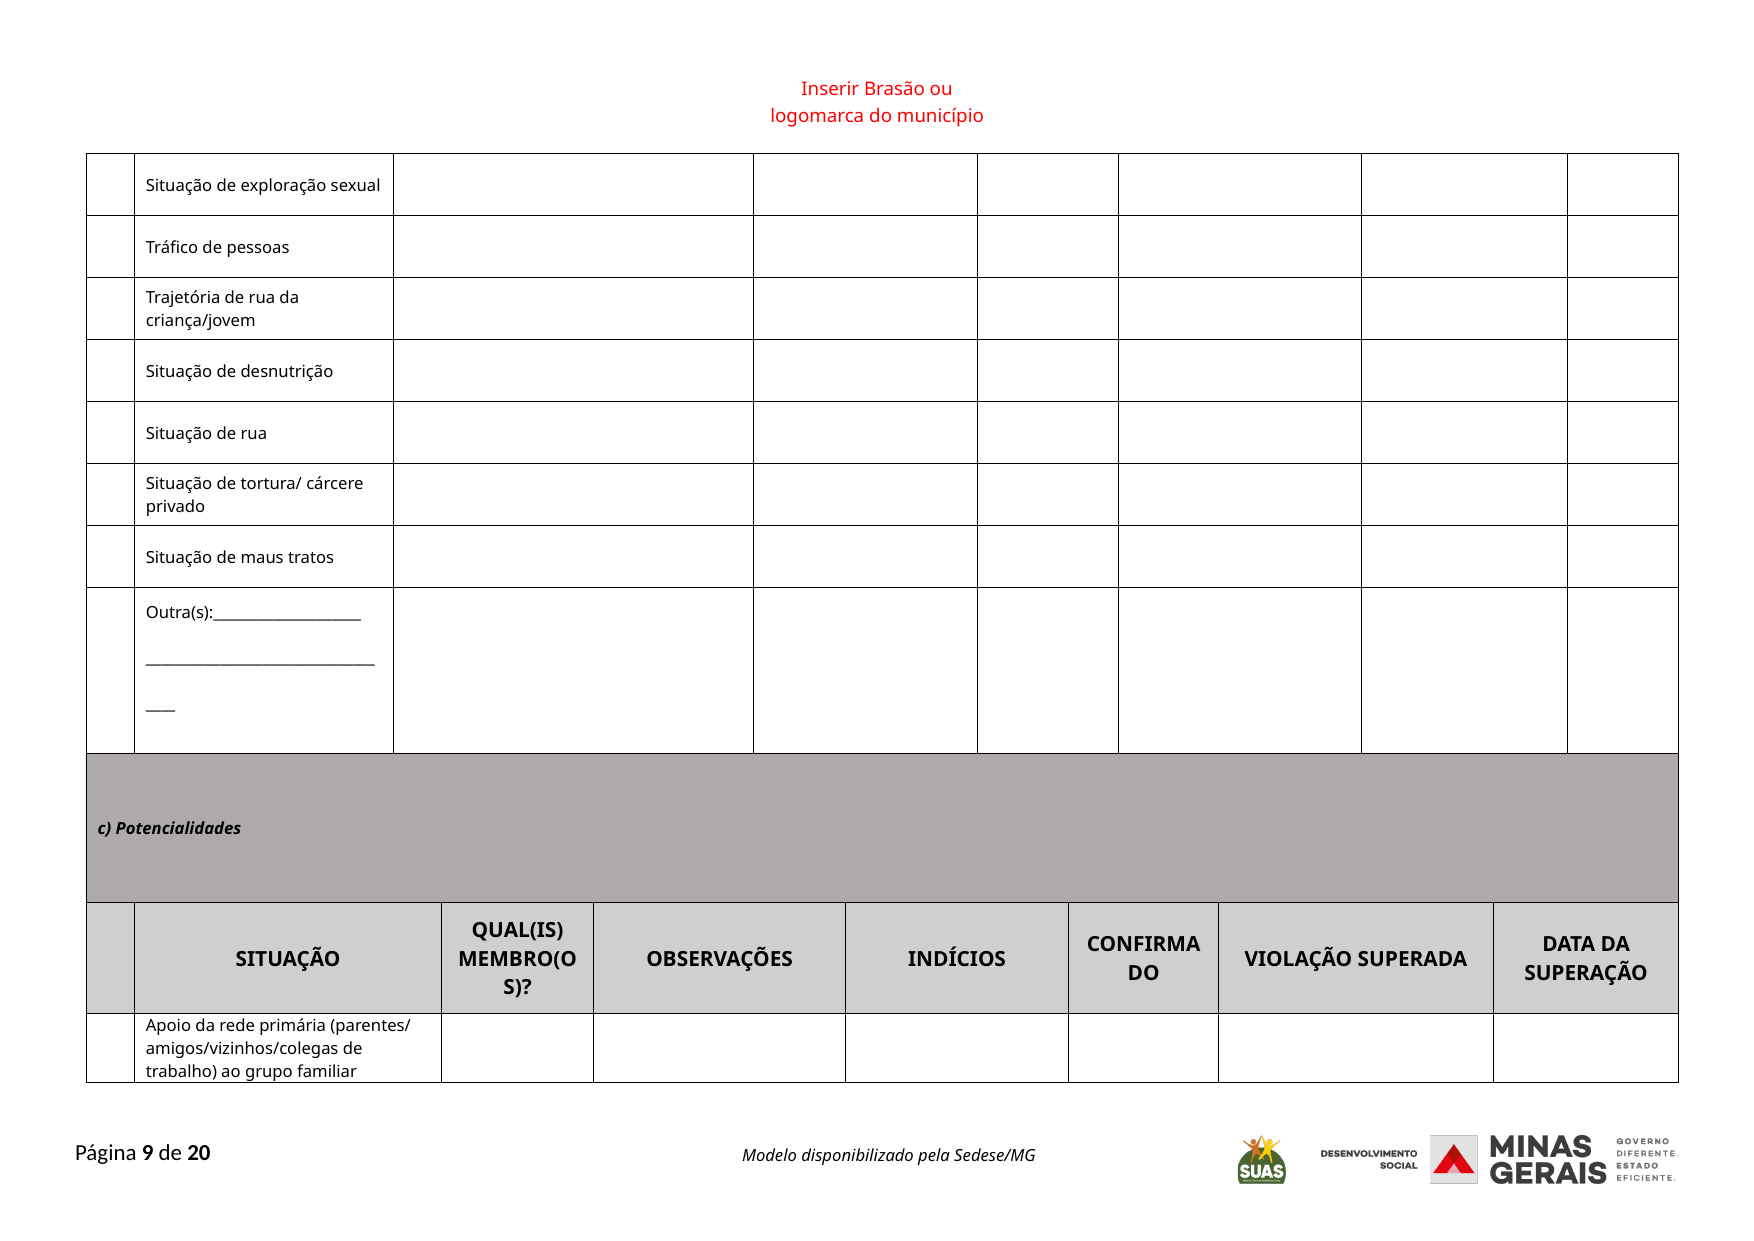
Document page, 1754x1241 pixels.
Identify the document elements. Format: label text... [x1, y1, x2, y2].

table_cell [754, 216, 977, 277]
table_cell [394, 402, 753, 463]
table_cell [1362, 464, 1567, 525]
table_cell [394, 588, 753, 753]
table_cell [1568, 278, 1678, 339]
table_cell [1494, 1014, 1678, 1082]
table_cell DATA DA SUPERAÇÃO [1494, 903, 1678, 1013]
table_cell [87, 464, 134, 525]
table_cell Situação de rua [135, 402, 393, 463]
table_cell [1362, 588, 1567, 753]
table_cell [1119, 402, 1361, 463]
table_cell OBSERVAÇÕES [594, 903, 845, 1013]
table_cell [1119, 278, 1361, 339]
table_cell [978, 340, 1118, 401]
table_cell [87, 588, 134, 753]
table_cell [1119, 340, 1361, 401]
picture [1237, 1135, 1678, 1184]
table_cell [754, 154, 977, 215]
table_cell INDÍCIOS [846, 903, 1068, 1013]
table_cell [87, 526, 134, 587]
table_cell [394, 464, 753, 525]
table_cell c) Potencialidades [87, 754, 1678, 902]
table_cell Situação de maus tratos [135, 526, 393, 587]
table_cell [978, 588, 1118, 753]
table_cell Situação de exploração sexual [135, 154, 393, 215]
table_cell SITUAÇÃO [135, 903, 441, 1013]
table_cell [87, 154, 134, 215]
table_cell [1362, 216, 1567, 277]
table_cell [978, 402, 1118, 463]
table_cell [87, 216, 134, 277]
table_cell [754, 402, 977, 463]
table_cell [1119, 154, 1361, 215]
table_cell [978, 216, 1118, 277]
table_cell [394, 216, 753, 277]
table_cell QUAL(IS) MEMBRO(OS)? [442, 903, 593, 1013]
table_cell [1568, 216, 1678, 277]
table_cell [1568, 464, 1678, 525]
table_cell [1568, 154, 1678, 215]
table_cell [87, 1014, 134, 1082]
table_cell Tráfico de pessoas [135, 216, 393, 277]
table_cell [1069, 1014, 1218, 1082]
table_cell [394, 340, 753, 401]
table_cell [754, 340, 977, 401]
table_cell [394, 278, 753, 339]
table_cell [754, 278, 977, 339]
table_cell [394, 154, 753, 215]
table_cell [1362, 402, 1567, 463]
table_cell [1119, 526, 1361, 587]
table_cell [1568, 526, 1678, 587]
table_cell Outra(s):____________________ ___________________________________ [135, 588, 393, 753]
table_cell Trajetória de rua da criança/jovem [135, 278, 393, 339]
table_cell [1362, 278, 1567, 339]
table_cell [1568, 340, 1678, 401]
table_cell [394, 526, 753, 587]
table_cell Situação de tortura/ cárcere privado [135, 464, 393, 525]
table_cell [978, 278, 1118, 339]
table_cell [442, 1014, 593, 1082]
table_cell [1362, 340, 1567, 401]
table_cell [754, 588, 977, 753]
table_cell [1362, 526, 1567, 587]
table_cell Situação de desnutrição [135, 340, 393, 401]
table_cell [87, 340, 134, 401]
table_cell [87, 903, 134, 1013]
table_cell [1219, 1014, 1493, 1082]
table_cell VIOLAÇÃO SUPERADA [1219, 903, 1493, 1013]
table_cell [1568, 402, 1678, 463]
table_cell [87, 278, 134, 339]
table_cell [978, 526, 1118, 587]
table_cell [846, 1014, 1068, 1082]
table_cell [1119, 588, 1361, 753]
table_cell [978, 154, 1118, 215]
table_cell CONFIRMADO [1069, 903, 1218, 1013]
table_cell [594, 1014, 845, 1082]
table_cell [87, 402, 134, 463]
table_cell Apoio da rede primária (parentes/ amigos/vizinhos/colegas de trabalho) ao grupo familiar [135, 1014, 441, 1082]
table_cell [1362, 154, 1567, 215]
table_cell [978, 464, 1118, 525]
table_cell [1119, 216, 1361, 277]
table_cell [1568, 588, 1678, 753]
table_cell [1119, 464, 1361, 525]
table_cell [754, 526, 977, 587]
table_cell [754, 464, 977, 525]
